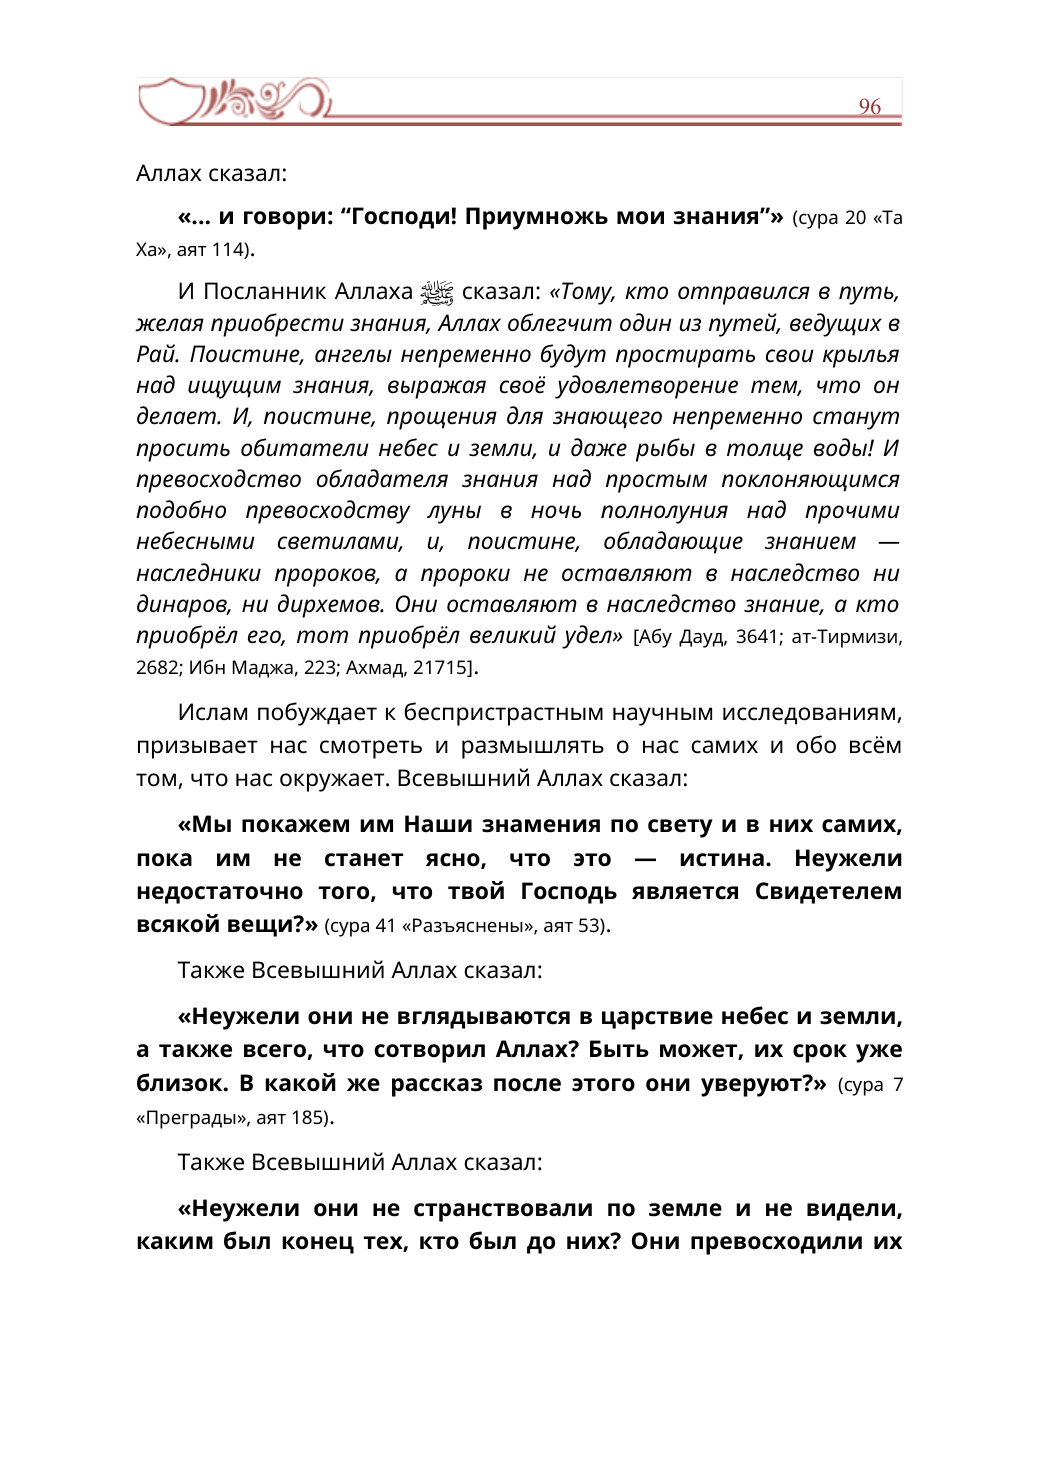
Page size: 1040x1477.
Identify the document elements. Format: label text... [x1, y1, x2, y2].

text «Мы покажем им Наши знамения по свету и в них самих, пока им не станет ясно, что это — истина. Неужели недостаточно того, что твой Господь является Свидетелем всякой вещи?» (сура 41 «Разъяснены», аят 53). [136, 806, 903, 939]
text Также Всевышний Аллах сказал: [136, 952, 903, 985]
text «... и говори: “Господи! Приумножь мои знания”» (сура 20 «Та Ха», аят 114). [136, 200, 903, 262]
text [136, 1189, 903, 1256]
text Также Всевышний Аллах сказал: [136, 1143, 903, 1177]
text «Неужели они не вглядываются в царствие небес и земли, а также всего, что сотворил Аллах? Быть может, их срок уже близок. В какой же рассказ после этого они уверуют?» (сура 7 «Преграды», аят 185). [136, 998, 903, 1131]
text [136, 156, 903, 187]
text И Посланник Аллаха ﷺ сказал: «Тому, кто отправился в путь, желая приобрести знания, Аллах облегчит один из путей, ведущих в Рай. Поистине, ангелы непременно будут простирать свои крылья над ищущим знания, выражая своё удовлетворение тем, что он делает. И, поистине, прощения для знающего непременно станут просить обитатели небес и земли, и даже рыбы в толще воды! И превосходство обладателя знания над простым поклоняющимся подобно превосходству луны в ночь полнолуния над прочими небесными светилами, и, поистине, обладающие знанием — наследники пророков, а пророки не оставляют в наследство ни динаров, ни дирхемов. Они оставляют в наследство знание, а кто приобрёл его, тот приобрёл великий удел» [Абу Дауд, 3641; ат-Тирмизи, 2682; Ибн Маджа, 223; Ахмад, 21715]. [136, 275, 903, 681]
text Ислам побуждает к беспристрастным научным исследованиям, призывает нас смотреть и размышлять о нас самих и обо всём том, что нас окружает. Всевышний Аллах сказал: [136, 693, 903, 793]
